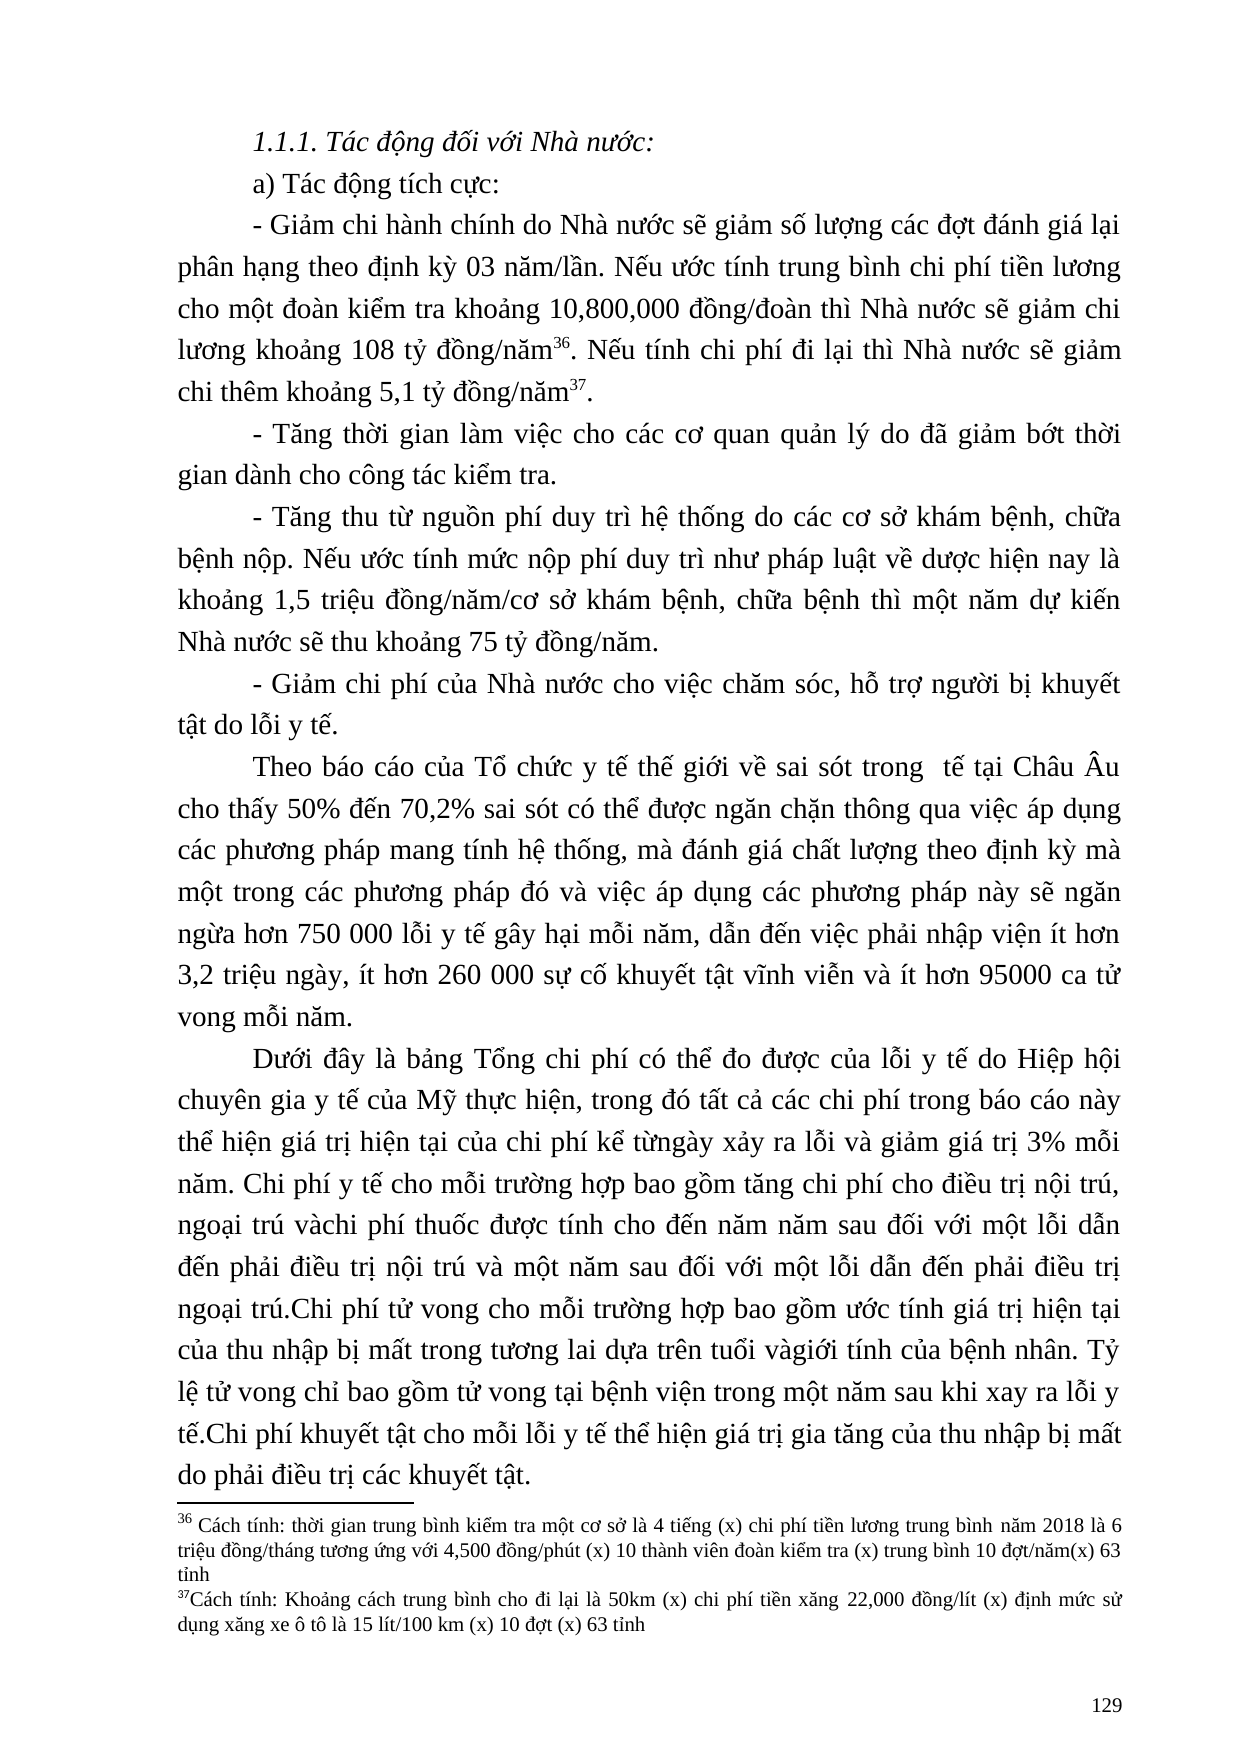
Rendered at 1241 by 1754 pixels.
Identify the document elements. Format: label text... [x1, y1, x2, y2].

text a) Tác động tích cực: [177, 160, 1122, 201]
text - Tăng thu từ nguồn phí duy trì hệ thống do các cơ sở khám bệnh, chữa bệnh nộp. Nếu ước tính mức nộp phí duy trì như pháp luật về dược hiện nay là khoảng 1,5 triệu đồng/năm/cơ sở khám bệnh, chữa bệnh thì một năm dự kiến Nhà nước sẽ thu khoảng 75 tỷ đồng/năm. [177, 493, 1122, 660]
text 1.1.1. Tác động đối với Nhà nước: [177, 118, 1122, 160]
text - Giảm chi phí của Nhà nước cho việc chăm sóc, hỗ trợ người bị khuyết tật do lỗi y tế. [177, 660, 1122, 743]
text - Giảm chi hành chính do Nhà nước sẽ giảm số lượng các đợt đánh giá lại phân hạng theo định kỳ 03 năm/lần. Nếu ước tính trung bình chi phí tiền lương cho một đoàn kiểm tra khoảng 10,800,000 đồng/đoàn thì Nhà nước sẽ giảm chi lương khoảng 108 tỷ đồng/năm. Nếu tính chi phí đi lại thì Nhà nước sẽ giảm chi thêm khoảng 5,1 tỷ đồng/năm. [177, 201, 1122, 410]
text - Tăng thời gian làm việc cho các cơ quan quản lý do đã giảm bớt thời gian dành cho công tác kiểm tra. [177, 410, 1122, 493]
text Dưới đây là bảng Tổng chi phí có thể đo được của lỗi y tế do Hiệp hội chuyên gia y tế của Mỹ thực hiện, trong đó tất cả các chi phí trong báo cáo này thể hiện giá trị hiện tại của chi phí kể từngày xảy ra lỗi và giảm giá trị 3% mỗi năm. Chi phí y tế cho mỗi trường hợp bao gồm tăng chi phí cho điều trị nội trú, ngoại trú vàchi phí thuốc được tính cho đến năm năm sau đối với một lỗi dẫn đến phải điều trị nội trú và một năm sau đối với một lỗi dẫn đến phải điều trị ngoại trú.Chi phí tử vong cho mỗi trường hợp bao gồm ước tính giá trị hiện tại của thu nhập bị mất trong tương lai dựa trên tuổi vàgiới tính của bệnh nhân. Tỷ lệ tử vong chỉ bao gồm tử vong tại bệnh viện trong một năm sau khi xay ra lỗi y tế.Chi phí khuyết tật cho mỗi lỗi y tế thể hiện giá trị gia tăng của thu nhập bị mất do phải điều trị các khuyết tật. [177, 1035, 1122, 1493]
text Theo báo cáo của Tổ chức y tế thế giới về sai sót trong tế tại Châu Âu cho thấy 50% đến 70,2% sai sót có thể được ngăn chặn thông qua việc áp dụng các phương pháp mang tính hệ thống, mà đánh giá chất lượng theo định kỳ mà một trong các phương pháp đó và việc áp dụng các phương pháp này sẽ ngăn ngừa hơn 750 000 lỗi y tế gây hại mỗi năm, dẫn đến việc phải nhập viện ít hơn 3,2 triệu ngày, ít hơn 260 000 sự cố khuyết tật vĩnh viễn và ít hơn 95000 ca tử vong mỗi năm. [177, 743, 1122, 1035]
